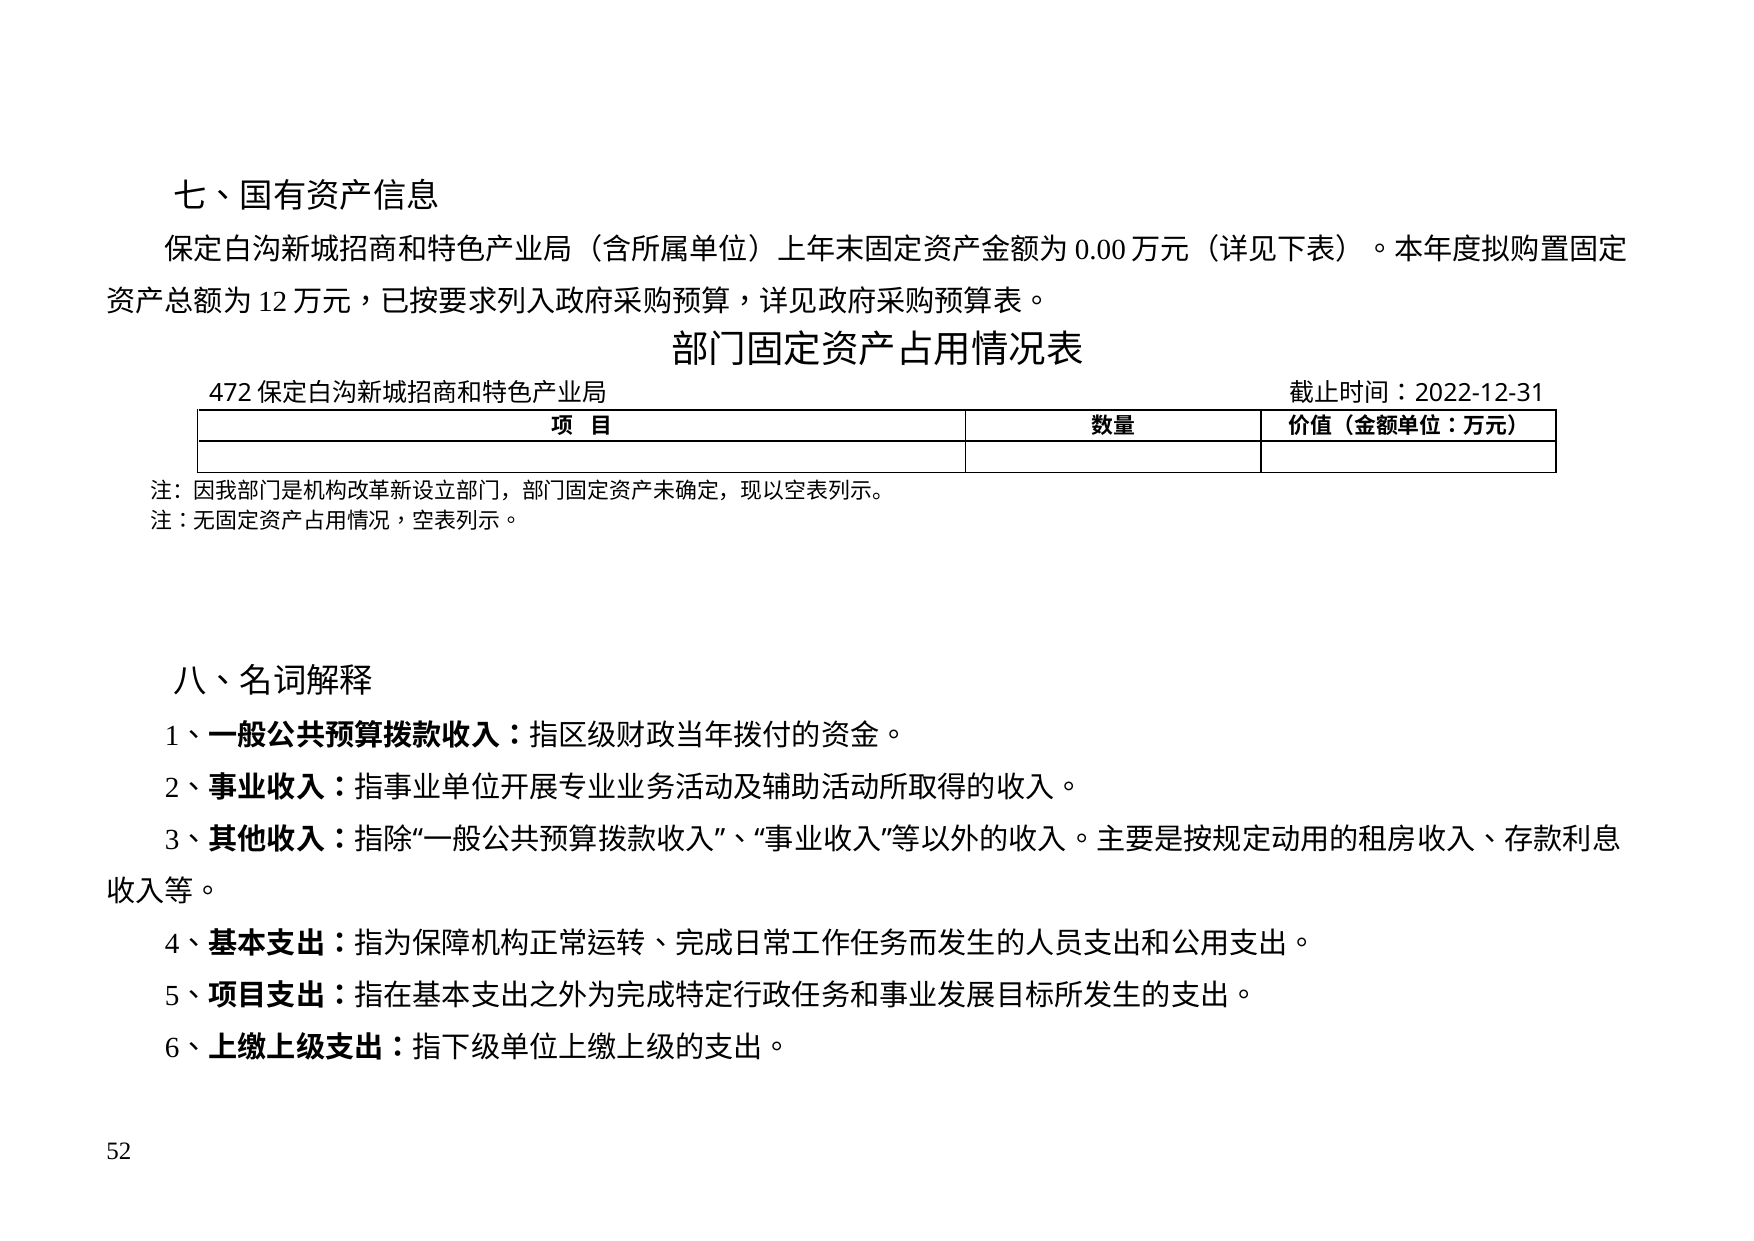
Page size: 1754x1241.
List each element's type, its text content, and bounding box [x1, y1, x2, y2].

text 七、国有资产信息 [106, 172, 1648, 217]
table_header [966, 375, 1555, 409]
text 注：因我部门是机构改革新设立部门，部门固定资产未确定，现以空表列示。 [106, 473, 1648, 505]
text 注：无固定资产占用情况，空表列示。 [106, 505, 1648, 534]
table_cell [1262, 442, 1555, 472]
text 八、名词解释 [106, 657, 1648, 703]
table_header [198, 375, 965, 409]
text 3、其他收入：指除“一般公共预算拨款收入”、“事业收入”等以外的收入。主要是按规定动用的租房收入、存款利息收入等。 [106, 808, 1648, 912]
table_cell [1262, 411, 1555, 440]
text 保定白沟新城招商和特色产业局（含所属单位）上年末固定资产金额为0.00万元（详见下表）。本年度拟购置固定资产总额为12万元，已按要求列入政府采购预算，详见政府采购预算表。 [106, 218, 1648, 322]
text 6、上缴上级支出：指下级单位上缴上级的支出。 [106, 1016, 1648, 1068]
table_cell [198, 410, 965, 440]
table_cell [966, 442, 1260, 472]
text 1、一般公共预算拨款收入：指区级财政当年拨付的资金。 [106, 704, 1648, 756]
text 4、基本支出：指为保障机构正常运转、完成日常工作任务而发生的人员支出和公用支出。 [106, 912, 1648, 964]
text 5、项目支出：指在基本支出之外为完成特定行政任务和事业发展目标所发生的支出。 [106, 964, 1648, 1016]
text 2、事业收入：指事业单位开展专业业务活动及辅助活动所取得的收入。 [106, 756, 1648, 808]
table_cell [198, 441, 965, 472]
text 部门固定资产占用情况表 [106, 322, 1648, 373]
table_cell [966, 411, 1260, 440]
